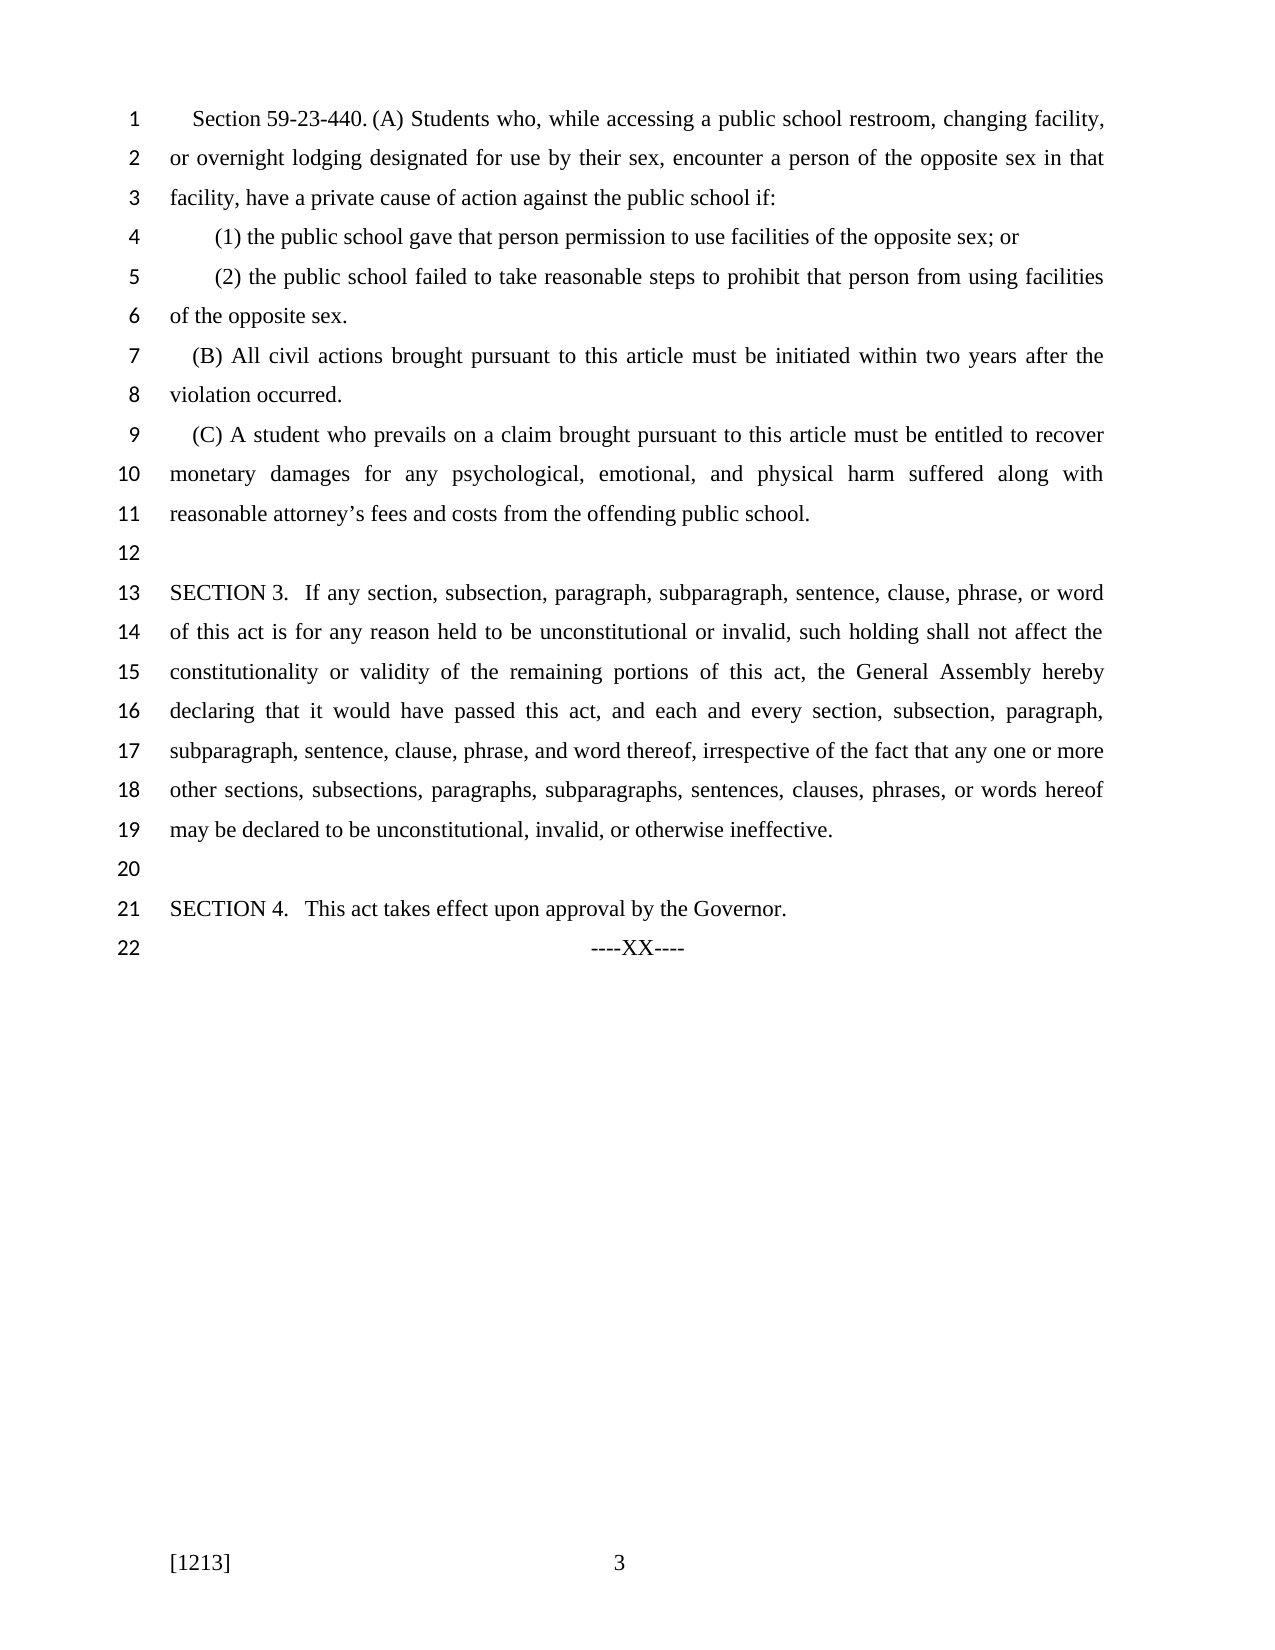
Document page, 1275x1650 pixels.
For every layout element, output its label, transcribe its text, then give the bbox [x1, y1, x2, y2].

text SECTION 3. If any section, subsection, paragraph, subparagraph, sentence, clause, phrase, or word of this act is for any reason held to be unconstitutional or invalid, such holding shall not affect the constitutionality or validity of the remaining portions of this act, the General Assembly hereby declaring that it would have passed this act, and each and every section, subsection, paragraph, subparagraph, sentence, clause, phrase, and word thereof, irrespective of the fact that any one or more other sections, subsections, paragraphs, subparagraphs, sentences, clauses, phrases, or words hereof may be declared to be unconstitutional, invalid, or otherwise ineffective. [169, 579, 1106, 842]
text ----XX---- [169, 934, 1106, 960]
text Section 59‑23‑440. (A) Students who, while accessing a public school restroom, changing facility, or overnight lodging designated for use by their sex, encounter a person of the opposite sex in that facility, have a private cause of action against the public school if: [169, 105, 1106, 210]
text (2) the public school failed to take reasonable steps to prohibit that person from using facilities of the opposite sex. [169, 263, 1106, 329]
text SECTION 4. This act takes effect upon approval by the Governor. [169, 894, 1106, 921]
text (C) A student who prevails on a claim brought pursuant to this article must be entitled to recover monetary damages for any psychological, emotional, and physical harm suffered along with reasonable attorney’s fees and costs from the offending public school. [169, 421, 1106, 526]
text (B) All civil actions brought pursuant to this article must be initiated within two years after the violation occurred. [169, 342, 1106, 408]
text (1) the public school gave that person permission to use facilities of the opposite sex; or [169, 223, 1106, 250]
